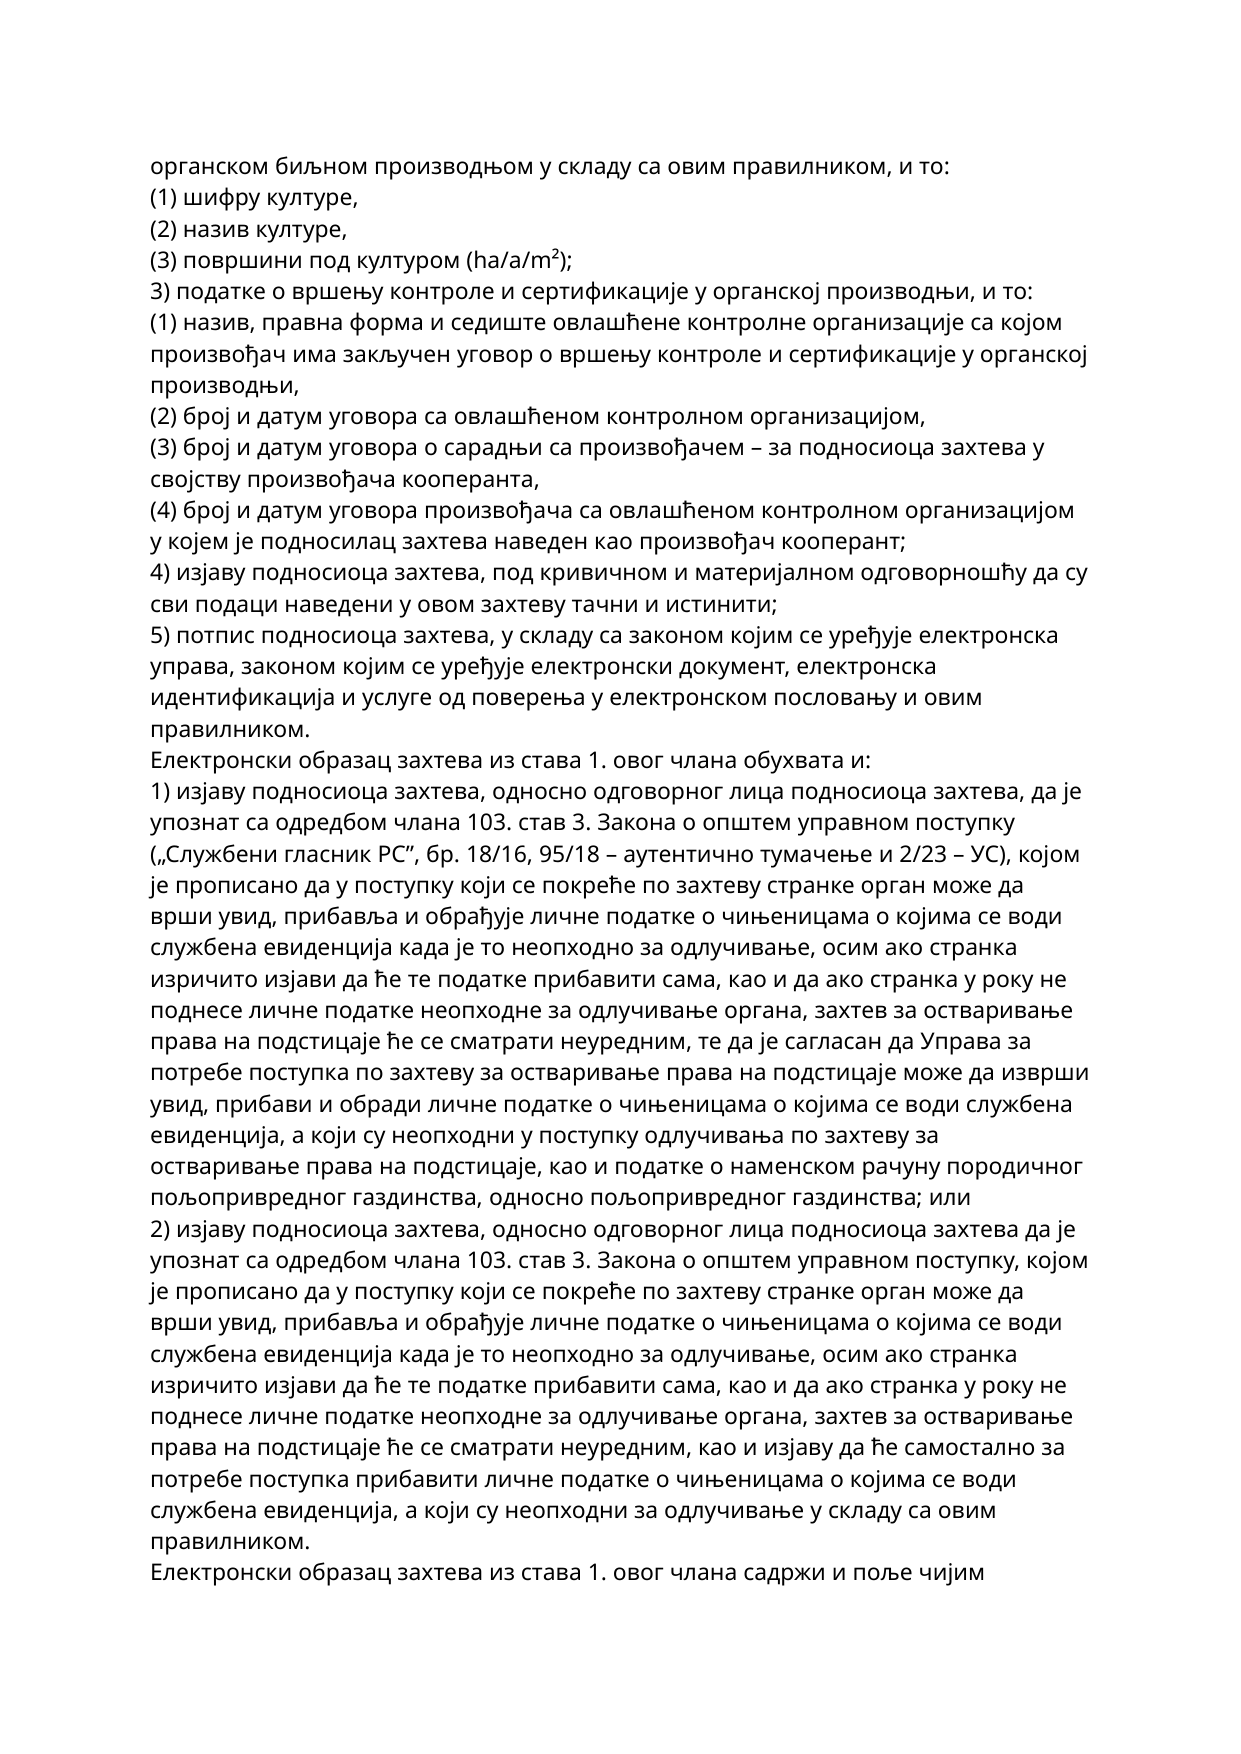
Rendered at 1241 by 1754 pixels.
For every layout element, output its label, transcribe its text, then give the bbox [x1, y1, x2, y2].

text 1) изјаву подносиоца захтева, односно одговорног лица подносиоца захтева, да је упознат са одредбом члана 103. став 3. Закона о општем управном поступку („Службени гласник РСˮ, бр. 18/16, 95/18 – аутентично тумачење и 2/23 – УС), којом је прописано да у поступку који се покреће по захтеву странке орган може да врши увид, прибавља и обрађује личне податке о чињеницама о којима се води службена евиденција када је то неопходно за одлучивање, осим ако странка изричито изјави да ће те податке прибавити сама, као и да ако странка у року не поднесе личне податке неопходне за одлучивање органа, захтев за остваривање права на подстицаје ће се сматрати неуредним, те да је сагласан да Управа за потребе поступка по захтеву за остваривање права на подстицаје може да изврши увид, прибави и обради личне податке о чињеницама о којима се води службена евиденција, а који су неопходни у поступку одлучивања по захтеву за остваривање права на подстицаје, као и податке о наменском рачуну породичног пољопривредног газдинства, односно пољопривредног газдинства; или [150, 806, 1090, 1244]
text (3) површини под културом (ha/a/m²); [150, 275, 1090, 306]
text (2) назив културе, [150, 244, 1090, 275]
text 5) потпис подносиоца захтева, у склaду са законом којим се уређује електронска управа, законом којим се уређује електронски документ, електронска идентификација и услуге од поверења у електронском пословању и овим правилником. [150, 650, 1090, 775]
text (1) назив, правна форма и седиште овлашћене контролне организације са којом произвођач има закључен уговор о вршењу контроле и сертификације у органској производњи, [150, 337, 1090, 431]
text 4) изјаву подносиоца захтева, под кривичном и материјалном одговорношћу да су сви подаци наведени у овом захтеву тачни и истинити; [150, 587, 1090, 650]
text (4) број и датум уговора произвођача са овлашћеном контролном организацијом у којем је подносилац захтева наведен као произвођач кооперант; [150, 525, 1090, 587]
text Електронски образац захтева из става 1. овог члана обухвата и: [150, 775, 1090, 806]
text (1) шифру културе, [150, 212, 1090, 244]
text 3) податке о вршењу контроле и сертификације у органској производњи, и то: [150, 306, 1090, 337]
text 2) изјаву подносиоца захтева, односно одговорног лица подносиоца захтева да је упознат са одредбом члана 103. став 3. Закона о општем управном поступку, којом је прописано да у поступку који се покреће по захтеву странке орган може да врши увид, прибавља и обрађује личне податке о чињеницама о којима се води службена евиденција када је то неопходно за одлучивање, осим ако странка изричито изјави да ће те податке прибавити сама, као и да ако странка у року не поднесе личне податке неопходне за одлучивање органа, захтев за остваривање права на подстицаје ће се сматрати неуредним, као и изјаву да ће самостално за потребе поступка прибавити личне податке о чињеницама о којима се води службена евиденција, а који су неопходни за одлучивање у складу са овим правилником. [150, 1244, 1090, 1587]
text (3) број и датум уговора о сарадњи са произвођачем – за подносиоца захтева у својству произвођача кооперанта, [150, 462, 1090, 525]
text 2) податке о пријављеним и засејаним, односно засађеним површинама под органском биљном производњом у складу са овим правилником, и то: [150, 150, 1090, 212]
text (2) број и датум уговора са овлашћеном контролном организацијом, [150, 431, 1090, 462]
